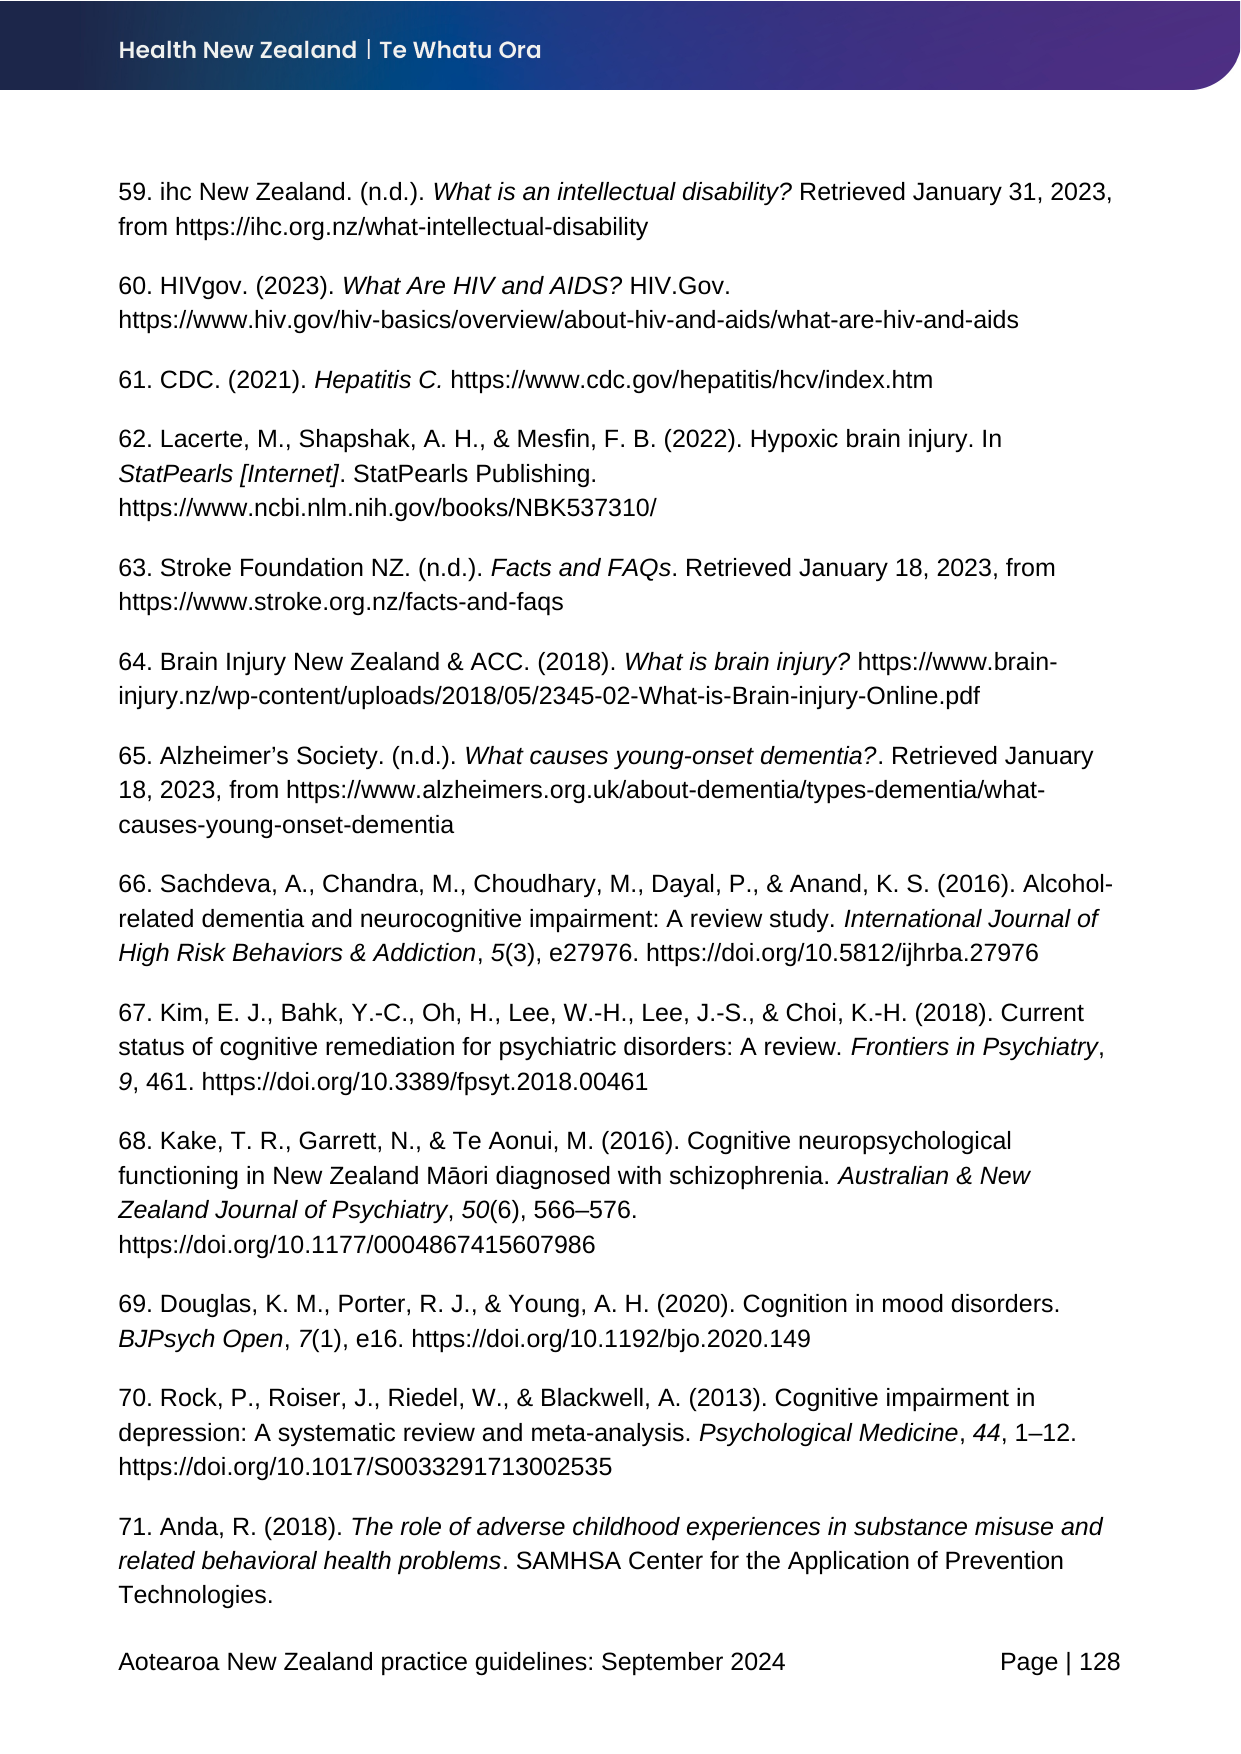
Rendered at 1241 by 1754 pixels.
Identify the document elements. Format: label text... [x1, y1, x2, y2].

text 67. Kim, E. J., Bahk, Y.-C., Oh, H., Lee, W.-H., Lee, J.-S., & Choi, K.-H. (2018). Current status of cognitive remediation for psychiatric disorders: A review. Frontiers in Psychiatry, 9, 461. https://doi.org/10.3389/fpsyt.2018.00461 [118, 998, 1122, 1095]
text 64. Brain Injury New Zealand & ACC. (2018). What is brain injury? https://www.brain-injury.nz/wp-content/uploads/2018/05/2345-02-What-is-Brain-injury-Online.pdf [118, 647, 1122, 710]
text 61. CDC. (2021). Hepatitis C. https://www.cdc.gov/hepatitis/hcv/index.htm [118, 365, 1122, 394]
text 63. Stroke Foundation NZ. (n.d.). Facts and FAQs. Retrieved January 18, 2023, from https://www.stroke.org.nz/facts-and-faqs [118, 553, 1122, 616]
text 71. Anda, R. (2018). The role of adverse childhood experiences in substance misuse and related behavioral health problems. SAMHSA Center for the Application of Prevention Technologies. [118, 1511, 1122, 1609]
text 70. Rock, P., Roiser, J., Riedel, W., & Blackwell, A. (2013). Cognitive impairment in depression: A systematic review and meta-analysis. Psychological Medicine, 44, 1–12. https://doi.org/10.1017/S0033291713002535 [118, 1383, 1122, 1481]
text 65. Alzheimer’s Society. (n.d.). What causes young-onset dementia?. Retrieved January 18, 2023, from https://www.alzheimers.org.uk/about-dementia/types-dementia/what-causes-young-onset-dementia [118, 741, 1122, 838]
text 68. Kake, T. R., Garrett, N., & Te Aonui, M. (2016). Cognitive neuropsychological functioning in New Zealand Māori diagnosed with schizophrenia. Australian & New Zealand Journal of Psychiatry, 50(6), 566–576. https://doi.org/10.1177/0004867415607986 [118, 1126, 1122, 1258]
text 62. Lacerte, M., Shapshak, A. H., & Mesfin, F. B. (2022). Hypoxic brain injury. In StatPearls [Internet]. StatPearls Publishing. https://www.ncbi.nlm.nih.gov/books/NBK537310/ [118, 424, 1122, 522]
text 60. HIVgov. (2023). What Are HIV and AIDS? HIV.Gov. https://www.hiv.gov/hiv-basics/overview/about-hiv-and-aids/what-are-hiv-and-aids [118, 271, 1122, 334]
text 59. ihc New Zealand. (n.d.). What is an intellectual disability? Retrieved January 31, 2023, from https://ihc.org.nz/what-intellectual-disability [118, 177, 1122, 240]
picture [0, 1, 1241, 90]
text 69. Douglas, K. M., Porter, R. J., & Young, A. H. (2020). Cognition in mood disorders. BJPsych Open, 7(1), e16. https://doi.org/10.1192/bjo.2020.149 [118, 1289, 1122, 1352]
text 66. Sachdeva, A., Chandra, M., Choudhary, M., Dayal, P., & Anand, K. S. (2016). Alcohol-related dementia and neurocognitive impairment: A review study. International Journal of High Risk Behaviors & Addiction, 5(3), e27976. https://doi.org/10.5812/ijhrba.27976 [118, 869, 1122, 967]
